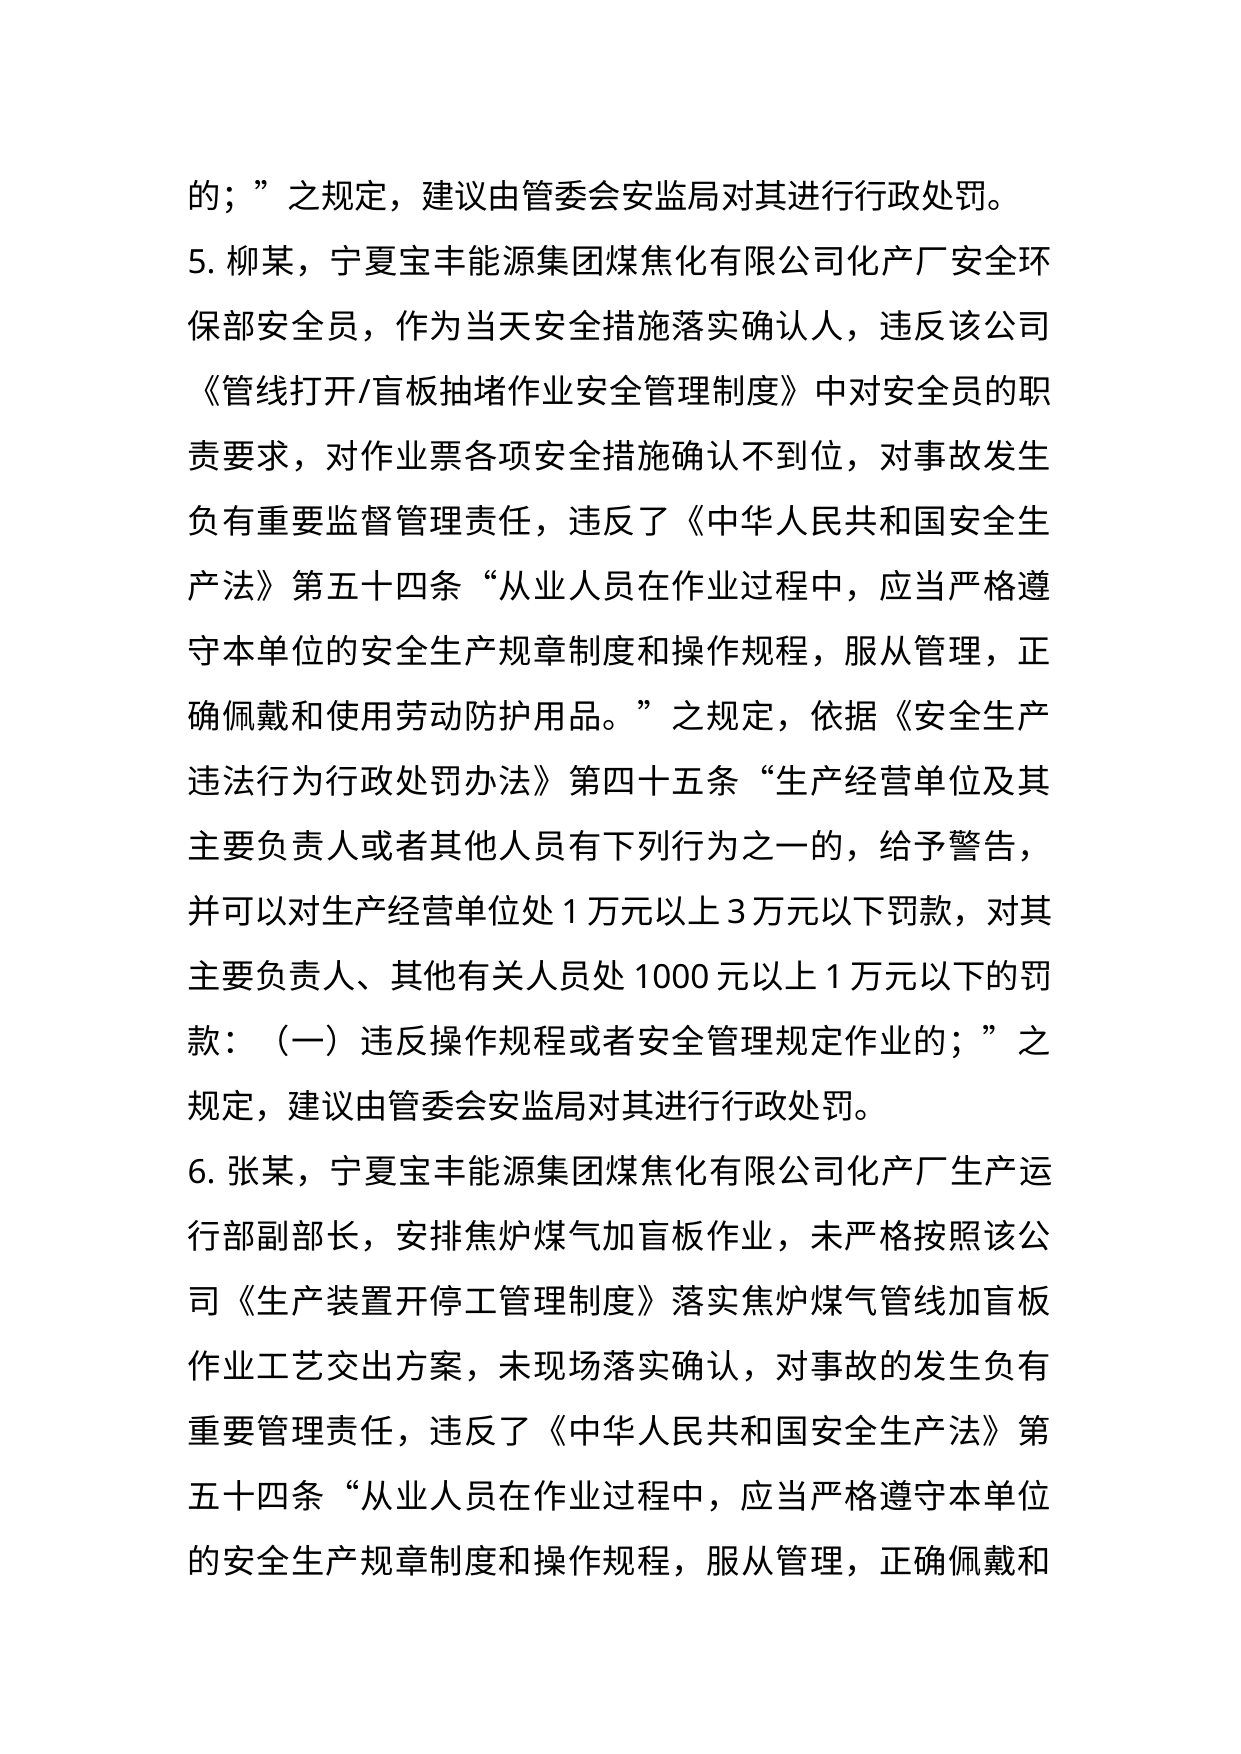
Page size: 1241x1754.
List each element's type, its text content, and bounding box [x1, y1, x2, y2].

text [187, 162, 1053, 227]
text 5. 柳某，宁夏宝丰能源集团煤焦化有限公司化产厂安全环保部安全员，作为当天安全措施落实确认人，违反该公司《管线打开/盲板抽堵作业安全管理制度》中对安全员的职责要求，对作业票各项安全措施确认不到位，对事故发生负有重要监督管理责任，违反了《中华人民共和国安全生产法》第五十四条“从业人员在作业过程中，应当严格遵守本单位的安全生产规章制度和操作规程，服从管理，正确佩戴和使用劳动防护用品。”之规定，依据《安全生产违法行为行政处罚办法》第四十五条“生产经营单位及其主要负责人或者其他人员有下列行为之一的，给予警告，并可以对生产经营单位处1万元以上3万元以下罚款，对其主要负责人、其他有关人员处1000元以上1万元以下的罚款：（一）违反操作规程或者安全管理规定作业的；”之规定，建议由管委会安监局对其进行行政处罚。 [187, 227, 1053, 1137]
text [187, 1137, 1053, 1592]
